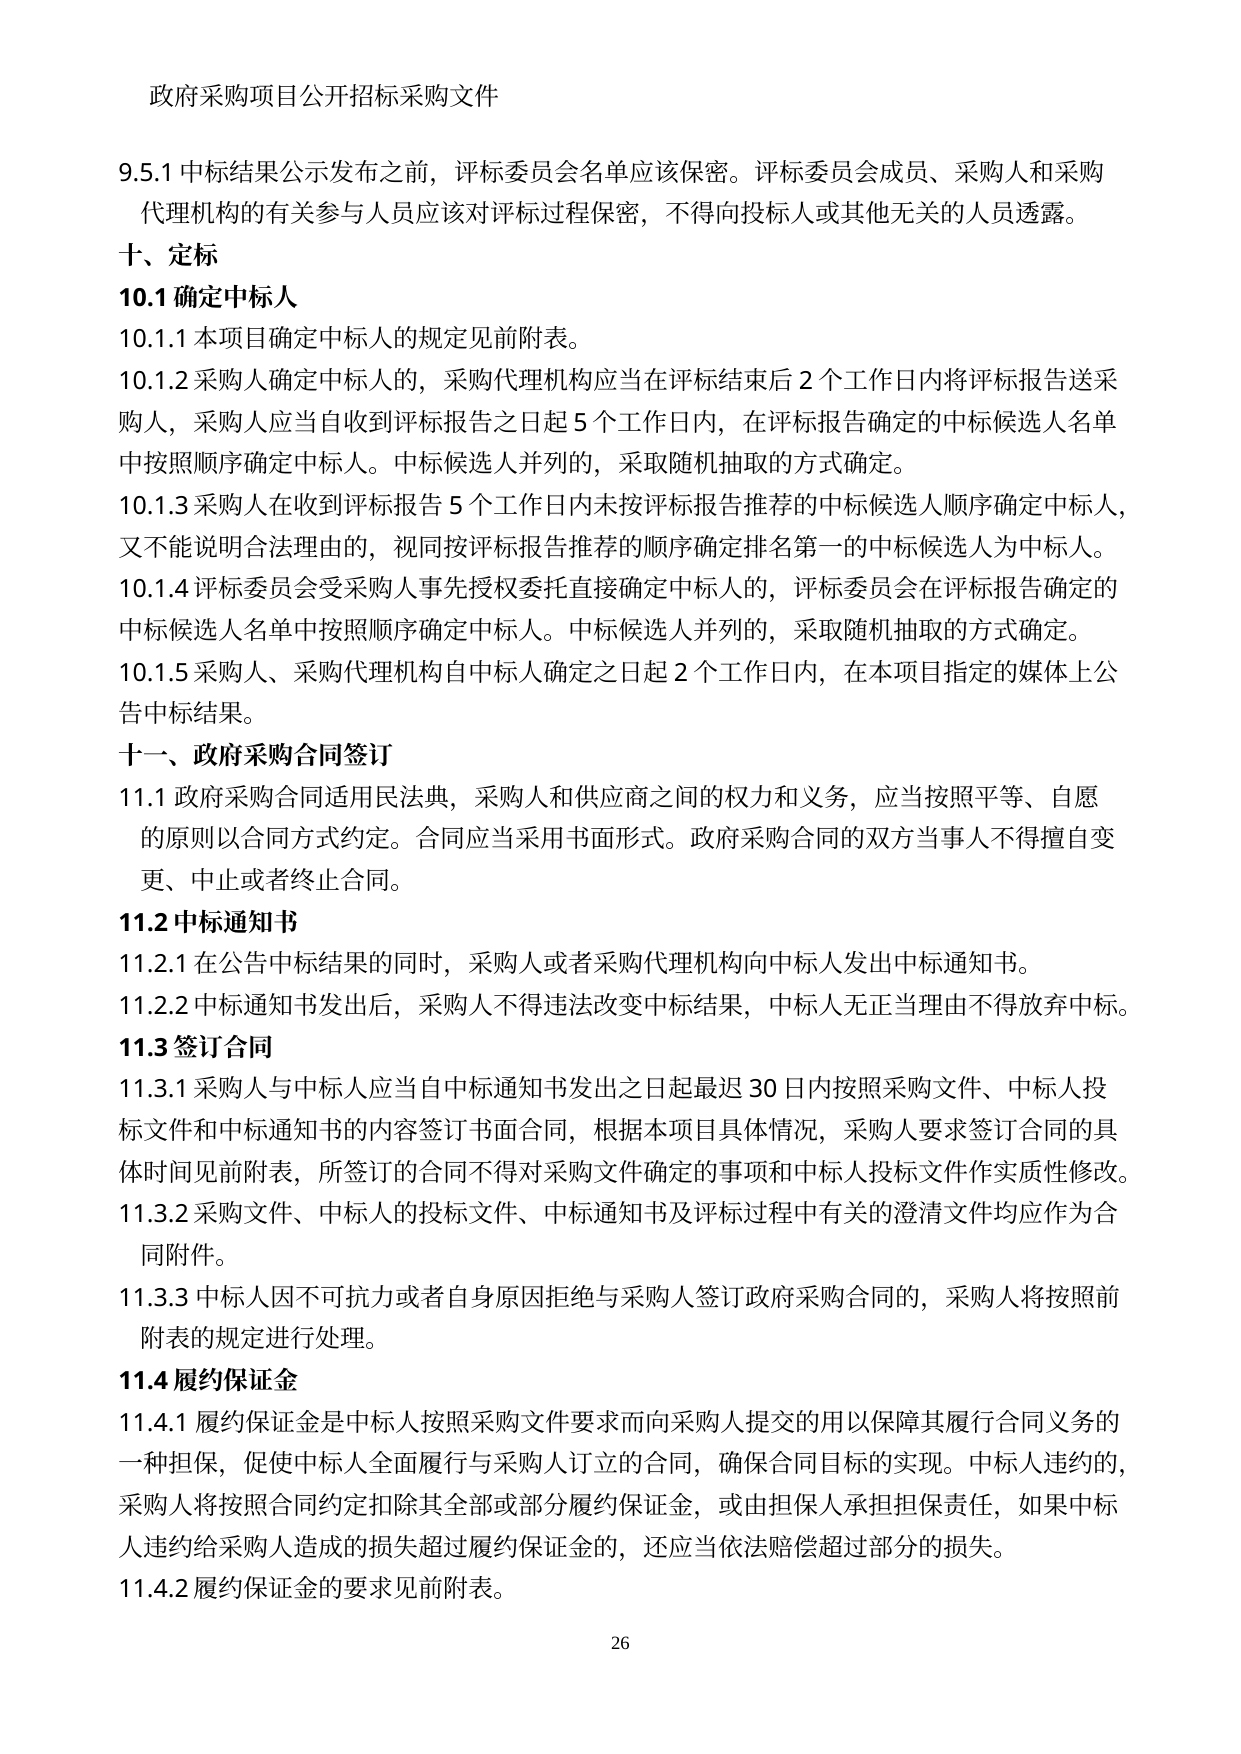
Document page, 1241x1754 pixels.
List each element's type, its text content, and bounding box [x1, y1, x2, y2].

text 10.1.2采购人确定中标人的，采购代理机构应当在评标结束后2个工作日内将评标报告送采购人，采购人应当自收到评标报告之日起5个工作日内，在评标报告确定的中标候选人名单中按照顺序确定中标人。中标候选人并列的，采取随机抽取的方式确定。 [118, 356, 1122, 481]
text 10.1确定中标人 [118, 273, 1122, 314]
text 十一、政府采购合同签订 [118, 731, 1122, 773]
text 11.4履约保证金 [118, 1356, 1122, 1398]
text 11.2.1在公告中标结果的同时，采购人或者采购代理机构向中标人发出中标通知书。 [118, 939, 1122, 981]
text 11.4.2履约保证金的要求见前附表。 [118, 1564, 1122, 1606]
text 9.5.1中标结果公示发布之前，评标委员会名单应该保密。评标委员会成员、采购人和采购代理机构的有关参与人员应该对评标过程保密，不得向投标人或其他无关的人员透露。 [118, 148, 1122, 231]
text 10.1.1本项目确定中标人的规定见前附表。 [118, 314, 1122, 356]
text 11.1 政府采购合同适用民法典，采购人和供应商之间的权力和义务，应当按照平等、自愿的原则以合同方式约定。合同应当采用书面形式。政府采购合同的双方当事人不得擅自变更、中止或者终止合同。 [118, 773, 1122, 898]
text 11.3.1采购人与中标人应当自中标通知书发出之日起最迟30日内按照采购文件、中标人投标文件和中标通知书的内容签订书面合同，根据本项目具体情况，采购人要求签订合同的具体时间见前附表，所签订的合同不得对采购文件确定的事项和中标人投标文件作实质性修改。 [118, 1064, 1122, 1189]
text 10.1.5采购人、采购代理机构自中标人确定之日起2个工作日内，在本项目指定的媒体上公告中标结果。 [118, 648, 1122, 731]
text 11.3签订合同 [118, 1023, 1122, 1064]
text 11.2.2中标通知书发出后，采购人不得违法改变中标结果，中标人无正当理由不得放弃中标。 [118, 981, 1122, 1023]
text 11.4.1 履约保证金是中标人按照采购文件要求而向采购人提交的用以保障其履行合同义务的一种担保，促使中标人全面履行与采购人订立的合同，确保合同目标的实现。中标人违约的，采购人将按照合同约定扣除其全部或部分履约保证金，或由担保人承担担保责任，如果中标人违约给采购人造成的损失超过履约保证金的，还应当依法赔偿超过部分的损失。 [118, 1398, 1122, 1564]
text 十、定标 [118, 231, 1122, 273]
text 11.3.3 中标人因不可抗力或者自身原因拒绝与采购人签订政府采购合同的，采购人将按照前附表的规定进行处理。 [118, 1273, 1122, 1356]
text 10.1.4评标委员会受采购人事先授权委托直接确定中标人的，评标委员会在评标报告确定的中标候选人名单中按照顺序确定中标人。中标候选人并列的，采取随机抽取的方式确定。 [118, 564, 1122, 648]
text 11.2中标通知书 [118, 898, 1122, 939]
text 10.1.3采购人在收到评标报告5个工作日内未按评标报告推荐的中标候选人顺序确定中标人，又不能说明合法理由的，视同按评标报告推荐的顺序确定排名第一的中标候选人为中标人。 [118, 481, 1122, 564]
text 11.3.2采购文件、中标人的投标文件、中标通知书及评标过程中有关的澄清文件均应作为合同附件。 [118, 1189, 1122, 1273]
